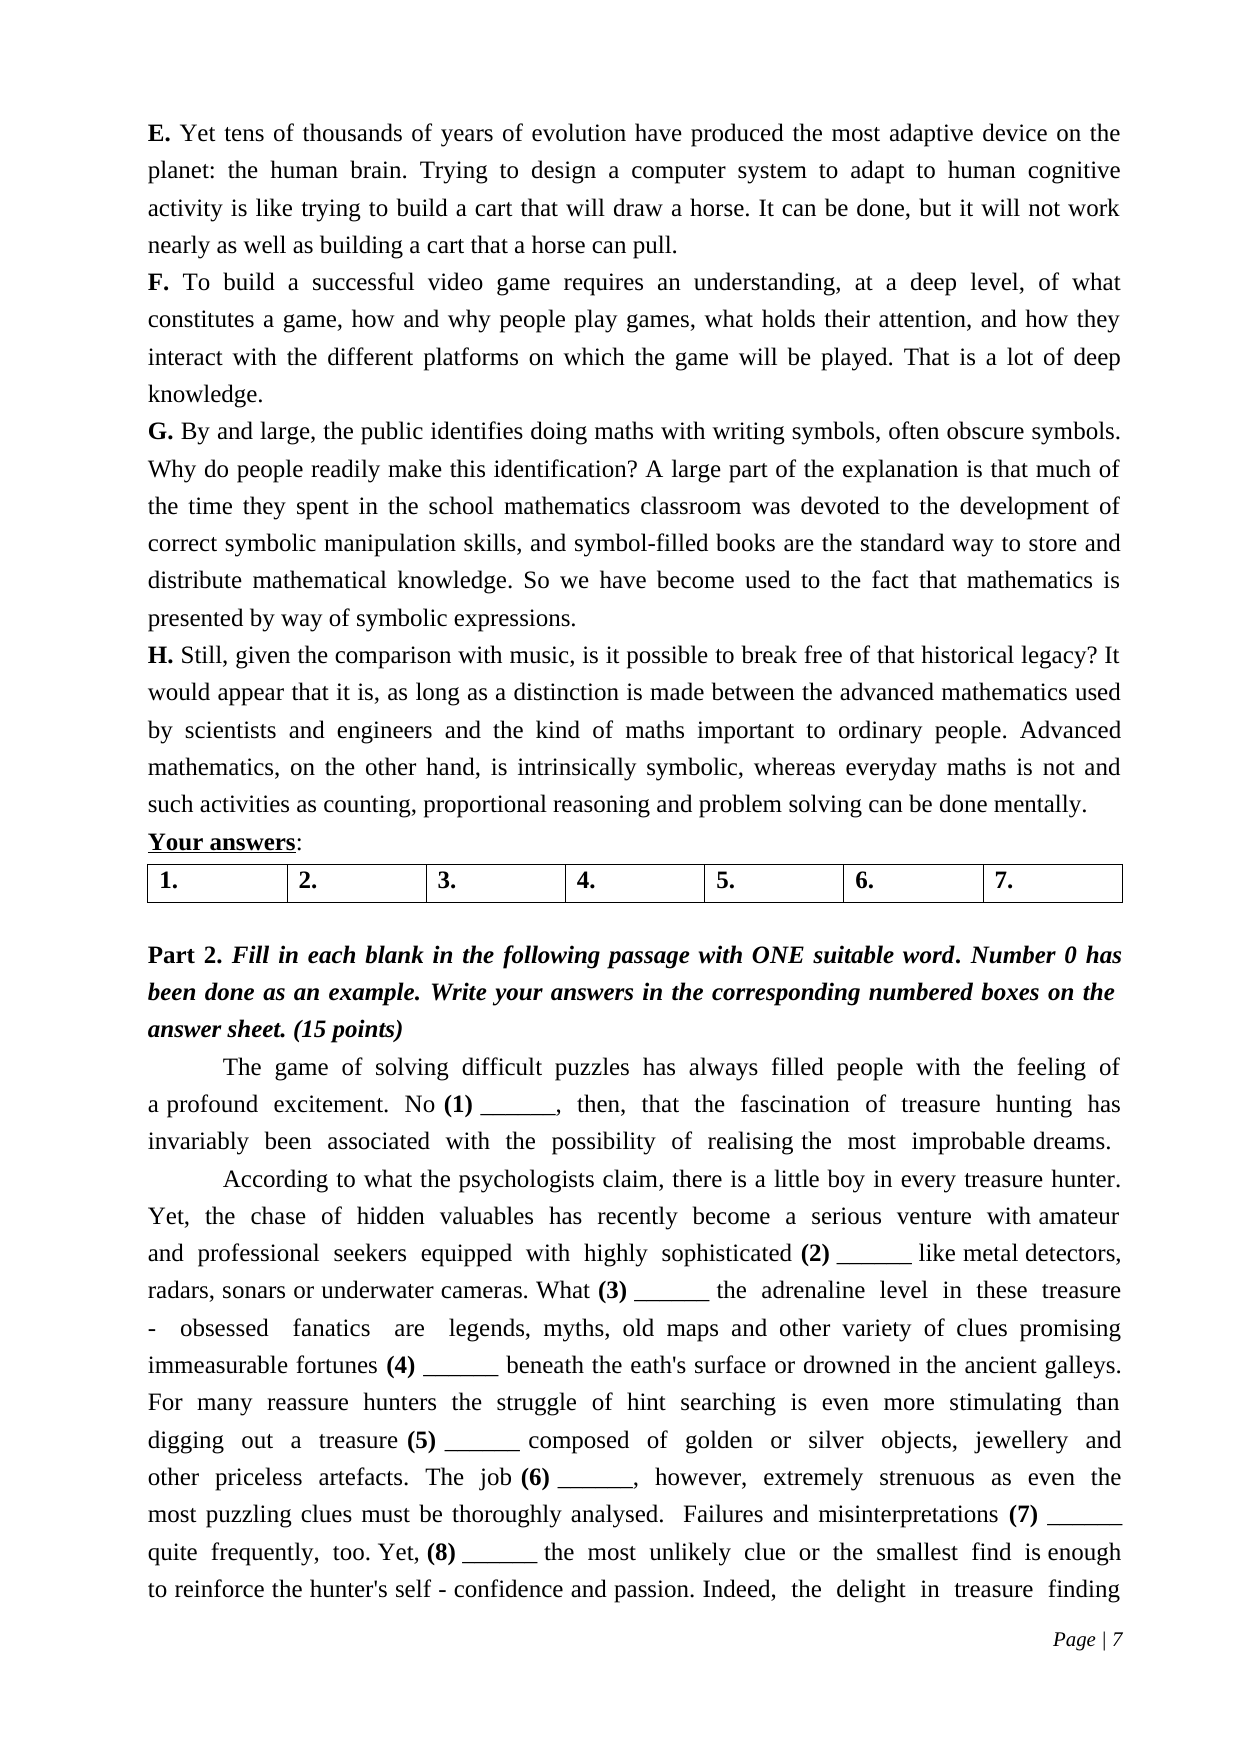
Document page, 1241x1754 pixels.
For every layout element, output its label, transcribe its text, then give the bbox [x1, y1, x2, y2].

table_header 4. [566, 865, 704, 902]
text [148, 1052, 1122, 1603]
table_header 1. [148, 865, 287, 902]
table_header 5. [705, 865, 843, 902]
text F. To build a successful video game requires an understanding, at a deep level, of what constitutes a game, how and why people play games, what holds their attention, and how they interact with the different platforms on which the game will be played. That is a lot of deep knowledge. [148, 267, 1122, 408]
text E. Yet tens of thousands of years of evolution have produced the most adaptive device on the planet: the human brain. Trying to design a computer system to adapt to human cognitive activity is like trying to build a cart that will draw a horse. It can be done, but it will not work nearly as well as building a cart that a horse can pull. [148, 118, 1122, 259]
text H. Still, given the comparison with music, is it possible to break free of that historical legacy? It would appear that it is, as long as a distinction is made between the advanced mathematics used by scientists and engineers and the kind of maths important to ordinary people. Advanced mathematics, on the other hand, is intrinsically symbolic, whereas everyday maths is not and such activities as counting, proportional reasoning and problem solving can be done mentally. [148, 640, 1122, 818]
text Part 2. Fill in each blank in the following passage with ONE suitable word. Number 0 has been done as an example. Write your answers in the corresponding numbered boxes on the answer sheet. (15 points) [148, 940, 1122, 1043]
table_header 3. [427, 865, 565, 902]
text G. By and large, the public identifies doing maths with writing symbols, often obscure symbols. Why do people readily make this identification? A large part of the explanation is that much of the time they spent in the school mathematics classroom was devoted to the development of correct symbolic manipulation skills, and symbol-filled books are the standard way to store and distribute mathematical knowledge. So we have become used to the fact that mathematics is presented by way of symbolic expressions. [148, 416, 1122, 632]
text Your answers: [148, 827, 1122, 855]
table_header 6. [844, 865, 983, 902]
table_header 2. [288, 865, 426, 902]
table_header 7. [984, 865, 1122, 902]
